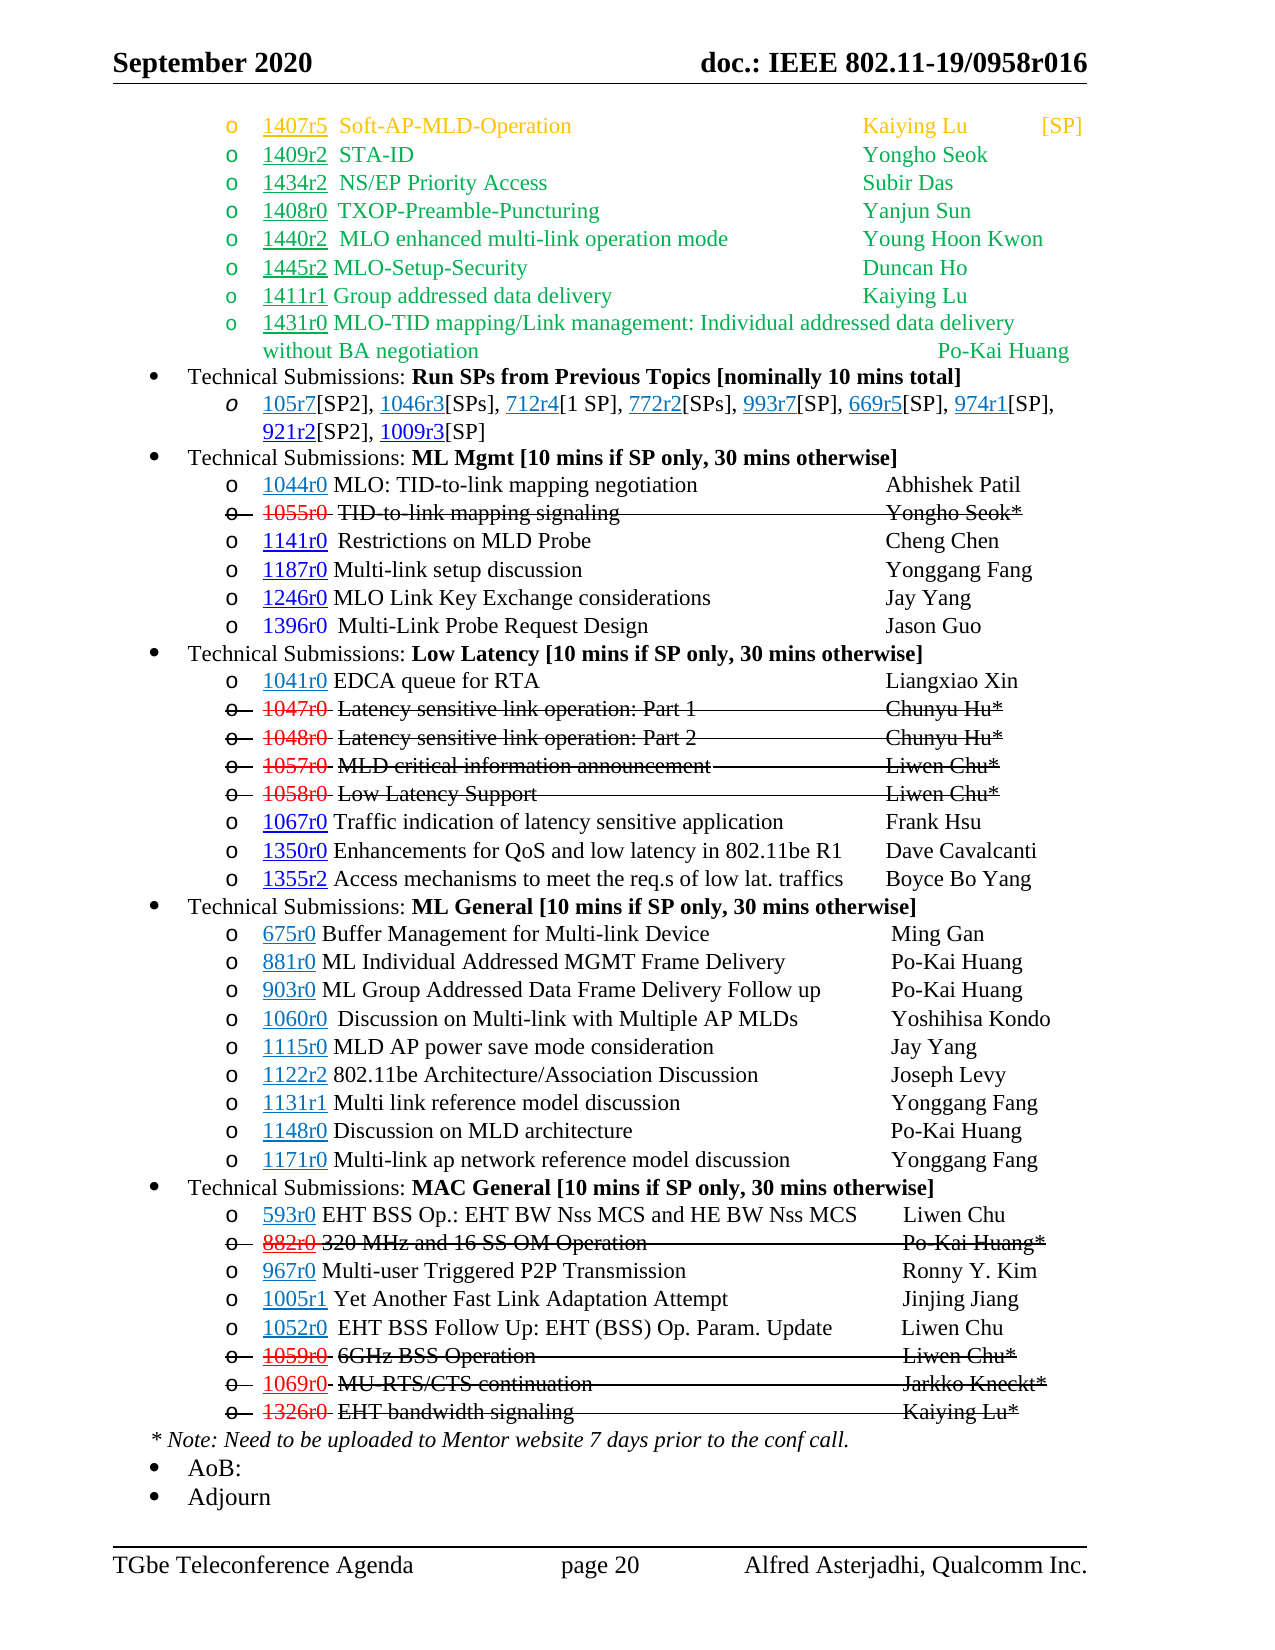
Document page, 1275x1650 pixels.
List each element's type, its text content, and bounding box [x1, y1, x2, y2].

list 1396r0 Multi-Link Probe Request Design Jason Guo [225, 612, 1087, 641]
list 1048r0 Latency sensitive link operation: Part 2 Chunyu Hu* [225, 724, 1087, 752]
list 1431r0 MLO-TID mapping/Link management: Individual addressed data delivery without BA negotiation Po-Kai Huang [225, 309, 1087, 363]
list Technical Submissions: MAC General [10 mins if SP only, 30 mins otherwise] [150, 1174, 1087, 1201]
list 1440r2 MLO enhanced multi-link operation mode Young Hoon Kwon [225, 225, 1087, 254]
list 1411r1 Group addressed data delivery Kaiying Lu [225, 282, 1087, 309]
list 1131r1 Multi link reference model discussion Yonggang Fang [225, 1089, 1087, 1117]
list 1122r2 802.11be Architecture/Association Discussion Joseph Levy [225, 1061, 1087, 1089]
list 1060r0 Discussion on Multi-link with Multiple AP MLDs Yoshihisa Kondo [225, 1004, 1087, 1033]
list 1434r2 NS/EP Priority Access Subir Das [225, 169, 1087, 197]
list 1041r0 EDCA queue for RTA Liangxiao Xin [225, 667, 1087, 696]
list 1047r0 Latency sensitive link operation: Part 1 Chunyu Hu* [225, 696, 1087, 724]
list 1055r0 TID-to-link mapping signaling Yongho Seok* [225, 499, 1087, 528]
list 1355r2 Access mechanisms to meet the req.s of low lat. traffics Boyce Bo Yang [225, 865, 1087, 893]
list 1407r5 Soft-AP-MLD-Operation Kaiying Lu [SP] [225, 112, 1087, 141]
list 1058r0 Low Latency Support Liwen Chu* [225, 780, 1087, 808]
list 1067r0 Traffic indication of latency sensitive application Frank Hsu [225, 808, 1087, 837]
list 1141r0 Restrictions on MLD Probe Cheng Chen [225, 528, 1087, 556]
list Technical Submissions: ML General [10 mins if SP only, 30 mins otherwise] [150, 893, 1087, 920]
list 593r0 EHT BSS Op.: EHT BW Nss MCS and HE BW Nss MCS Liwen Chu [225, 1201, 1087, 1229]
text * Note: Need to be uploaded to Mentor website 7 days prior to the conf call. [112, 1427, 1087, 1453]
list 1059r0 6GHz BSS Operation Liwen Chu* [225, 1342, 1087, 1370]
list 1246r0 MLO Link Key Exchange considerations Jay Yang [225, 584, 1087, 612]
list 881r0 ML Individual Addressed MGMT Frame Delivery Po-Kai Huang [225, 948, 1087, 976]
list 1005r1 Yet Another Fast Link Adaptation Attempt Jinjing Jiang [225, 1285, 1087, 1314]
list 1052r0 EHT BSS Follow Up: EHT (BSS) Op. Param. Update Liwen Chu [225, 1314, 1087, 1342]
list Adjourn [150, 1482, 1087, 1510]
list 1148r0 Discussion on MLD architecture Po-Kai Huang [225, 1117, 1087, 1146]
list 1171r0 Multi-link ap network reference model discussion Yonggang Fang [225, 1146, 1087, 1174]
list 1350r0 Enhancements for QoS and low latency in 802.11be R1 Dave Cavalcanti [225, 837, 1087, 865]
list 675r0 Buffer Management for Multi-link Device Ming Gan [225, 920, 1087, 948]
list 1408r0 TXOP-Preamble-Puncturing Yanjun Sun [225, 197, 1087, 225]
list 1409r2 STA-ID Yongho Seok [225, 141, 1087, 169]
list 1069r0 MU-RTS/CTS continuation Jarkko Kneckt* [225, 1370, 1087, 1398]
list 1057r0 MLD critical information announcement Liwen Chu* [225, 752, 1087, 780]
list 1326r0 EHT bandwidth signaling Kaiying Lu* [225, 1398, 1087, 1427]
list 1044r0 MLO: TID-to-link mapping negotiation Abhishek Patil [225, 471, 1087, 499]
list 903r0 ML Group Addressed Data Frame Delivery Follow up Po-Kai Huang [225, 976, 1087, 1004]
list 1115r0 MLD AP power save mode consideration Jay Yang [225, 1033, 1087, 1061]
list 1445r2 MLO-Setup-Security Duncan Ho [225, 254, 1087, 282]
list Technical Submissions: Low Latency [10 mins if SP only, 30 mins otherwise] [150, 641, 1087, 667]
list 1187r0 Multi-link setup discussion Yonggang Fang [225, 556, 1087, 584]
list 967r0 Multi-user Triggered P2P Transmission Ronny Y. Kim [225, 1257, 1087, 1285]
list Technical Submissions: ML Mgmt [10 mins if SP only, 30 mins otherwise] [150, 444, 1087, 471]
list AoB: [150, 1453, 1087, 1482]
list Technical Submissions: Run SPs from Previous Topics [nominally 10 mins total] [150, 363, 1087, 390]
list 882r0 320 MHz and 16 SS OM Operation Po-Kai Huang* [225, 1229, 1087, 1257]
list 105r7[SP2], 1046r3[SPs], 712r4[1 SP], 772r2[SPs], 993r7[SP], 669r5[SP], 974r1[SP], 921r2[SP2], 1009r3[SP] [225, 390, 1087, 444]
